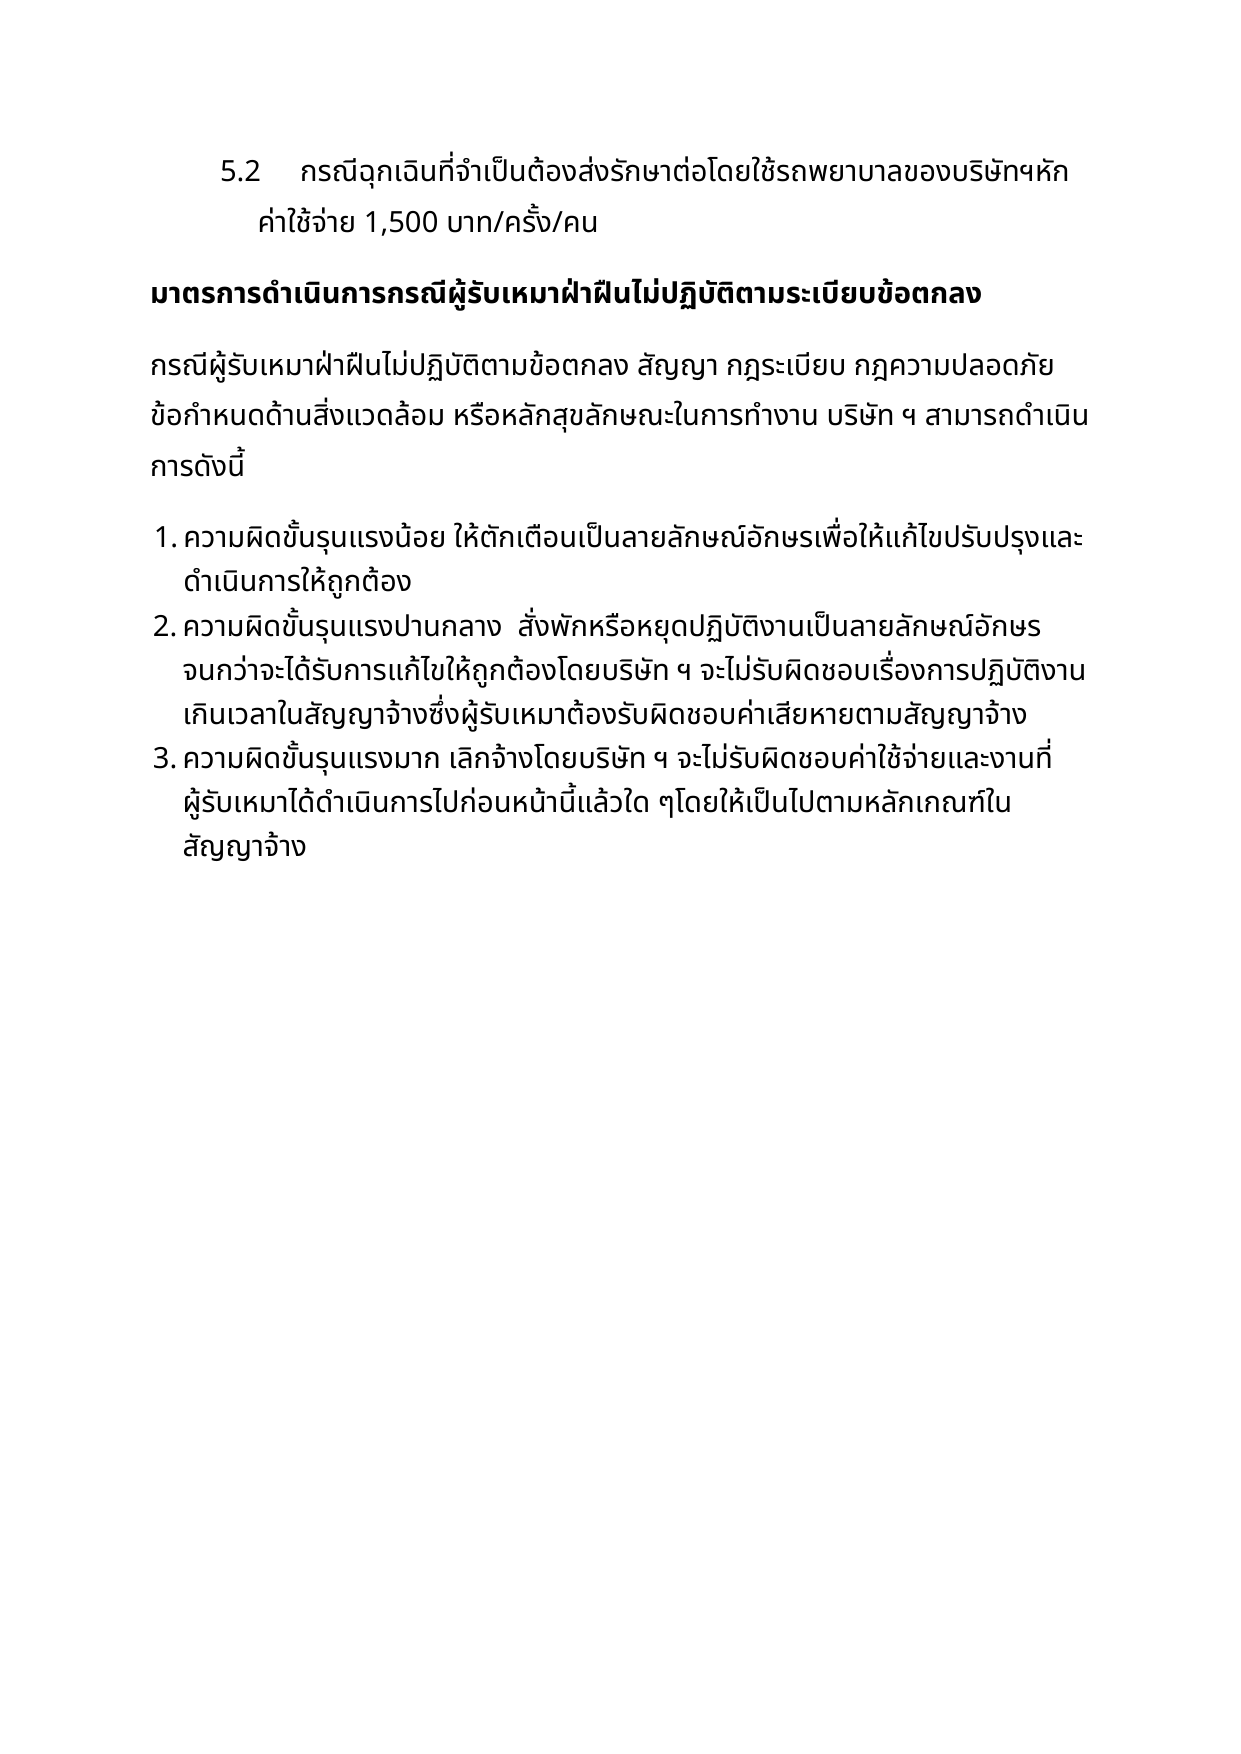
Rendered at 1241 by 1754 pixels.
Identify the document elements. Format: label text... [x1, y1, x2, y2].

list ความผิดขั้นรุนแรงน้อย ให้ตักเตือนเป็นลายลักษณ์อักษรเพื่อให้แก้ไขปรับปรุงและดำเนินการให้ถูกต้อง [153, 517, 1090, 605]
text มาตรการดำเนินการกรณีผู้รับเหมาฝ่าฝืนไม่ปฏิบัติตามระเบียบข้อตกลง [150, 272, 1090, 317]
text กรณีผู้รับเหมาฝ่าฝืนไม่ปฏิบัติตามข้อตกลง สัญญา กฎระเบียบ กฎความปลอดภัย ข้อกำหนดด้านสิ่งแวดล้อม หรือหลักสุขลักษณะในการทำงาน บริษัท ฯ สามารถดำเนินการดังนี้ [150, 344, 1090, 489]
list กรณีฉุกเฉินที่จำเป็นต้องส่งรักษาต่อโดยใช้รถพยาบาลของบริษัทฯหักค่าใช้จ่าย 1,500 บาท/ครั้ง/คน [220, 150, 1090, 245]
list ความผิดขั้นรุนแรงมาก เลิกจ้างโดยบริษัท ฯ จะไม่รับผิดชอบค่าใช้จ่ายและงานที่ผู้รับเหมาได้ดำเนินการไปก่อนหน้านี้แล้วใด ๆโดยให้เป็นไปตามหลักเกณฑ์ในสัญญาจ้าง [153, 737, 1090, 870]
list ความผิดขั้นรุนแรงปานกลาง สั่งพักหรือหยุดปฏิบัติงานเป็นลายลักษณ์อักษรจนกว่าจะได้รับการแก้ไขให้ถูกต้องโดยบริษัท ฯ จะไม่รับผิดชอบเรื่องการปฏิบัติงานเกินเวลาในสัญญาจ้างซึ่งผู้รับเหมาต้องรับผิดชอบค่าเสียหายตามสัญญาจ้าง [153, 605, 1090, 737]
